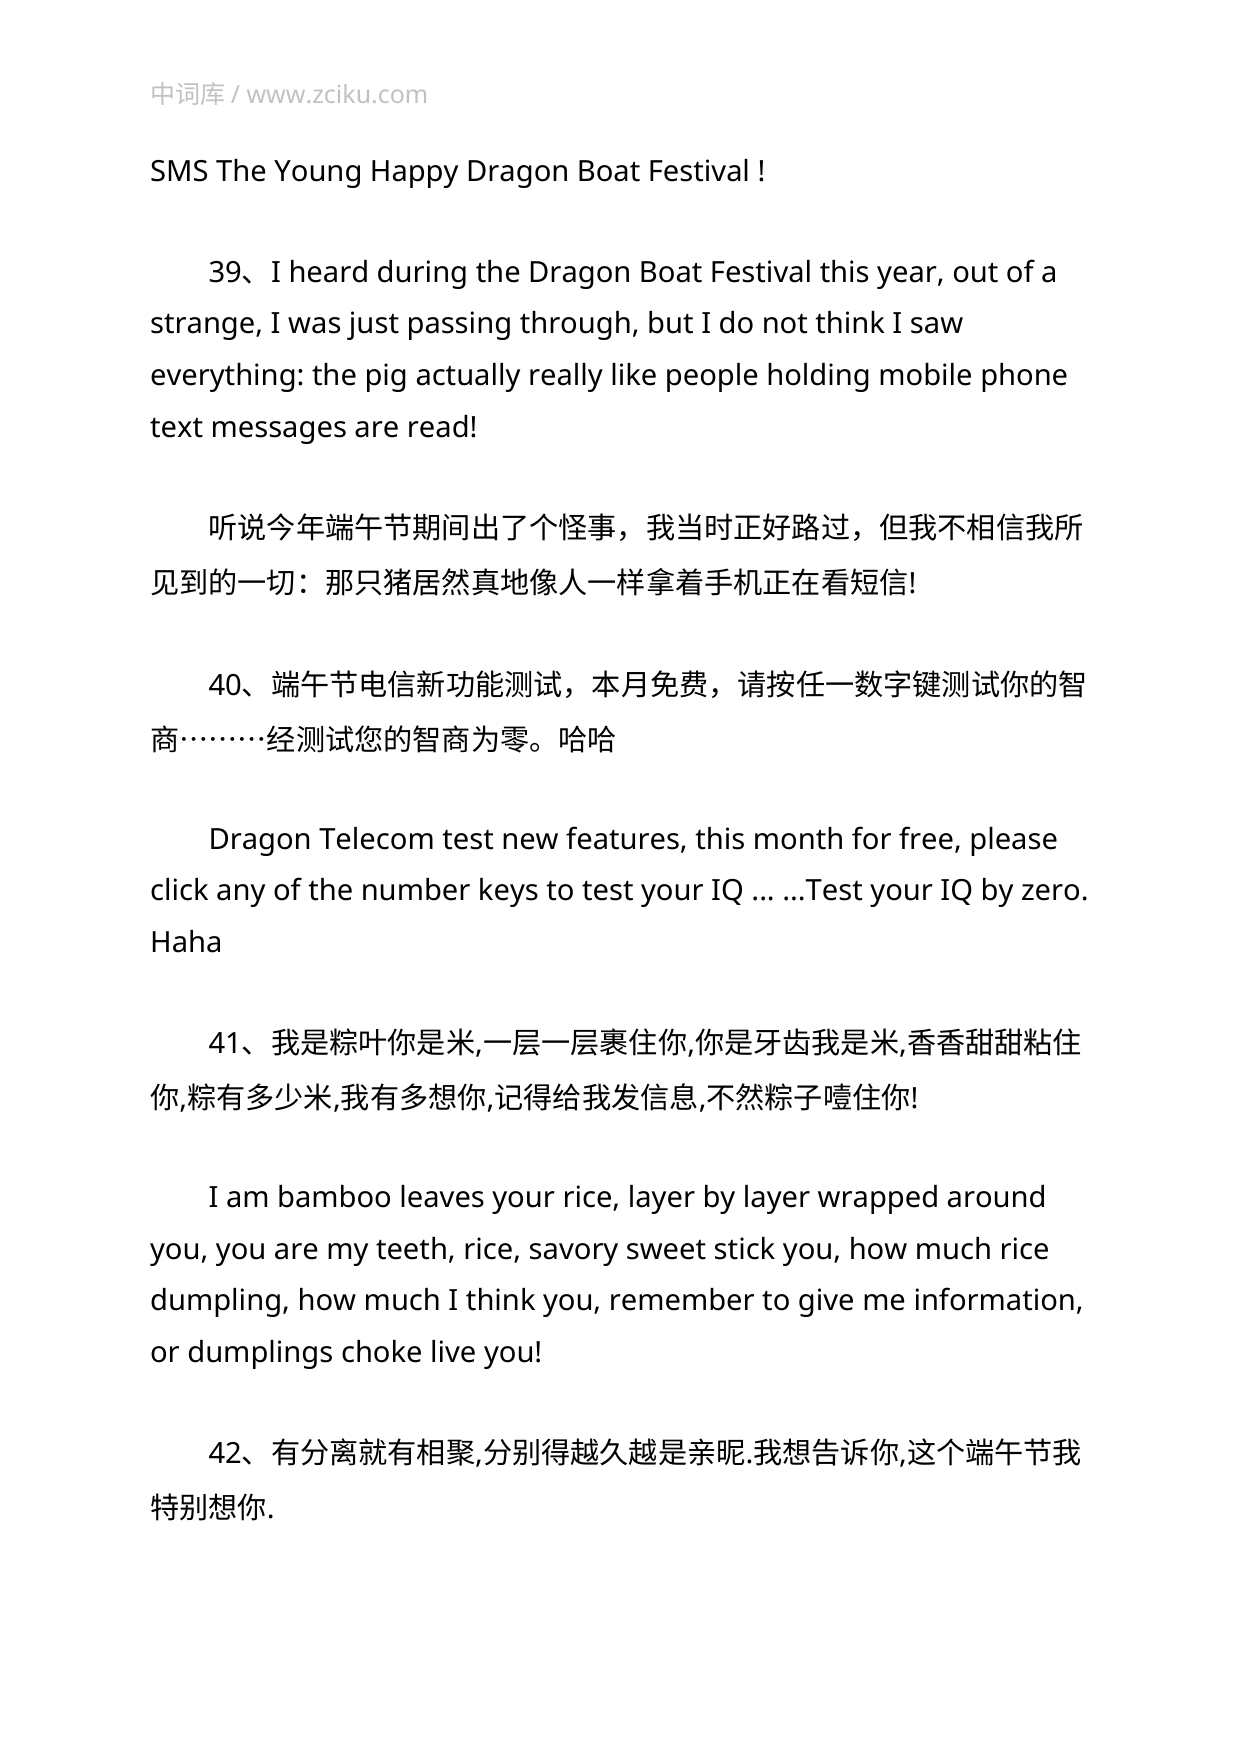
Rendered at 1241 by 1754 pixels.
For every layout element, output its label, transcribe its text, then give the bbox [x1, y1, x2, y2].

text I am bamboo leaves your rice, layer by layer wrapped around you, you are my teeth, rice, savory sweet stick you, how much rice dumpling, how much I think you, remember to give me information, or dumplings choke live you! [150, 1176, 1090, 1371]
text 听说今年端午节期间出了个怪事，我当时正好路过，但我不相信我所见到的一切：那只猪居然真地像人一样拿着手机正在看短信! [150, 504, 1090, 602]
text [150, 150, 1090, 190]
text 41、我是粽叶你是米,一层一层裹住你,你是牙齿我是米,香香甜甜粘住你,粽有多少米,我有多想你,记得给我发信息,不然粽子噎住你! [150, 1019, 1090, 1117]
text 40、端午节电信新功能测试，本月免费，请按任一数字键测试你的智商………经测试您的智商为零。哈哈 [150, 661, 1090, 758]
text Dragon Telecom test new features, this month for free, please click any of the number keys to test your IQ ... ...Test your IQ by zero. Haha [150, 818, 1090, 961]
text 42、有分离就有相聚,分别得越久越是亲昵.我想告诉你,这个端午节我特别想你. [150, 1429, 1090, 1527]
text 39、I heard during the Dragon Boat Festival this year, out of a strange, I was just passing through, but I do not think I saw everything: the pig actually really like people holding mobile phone text messages are read! [150, 248, 1090, 446]
